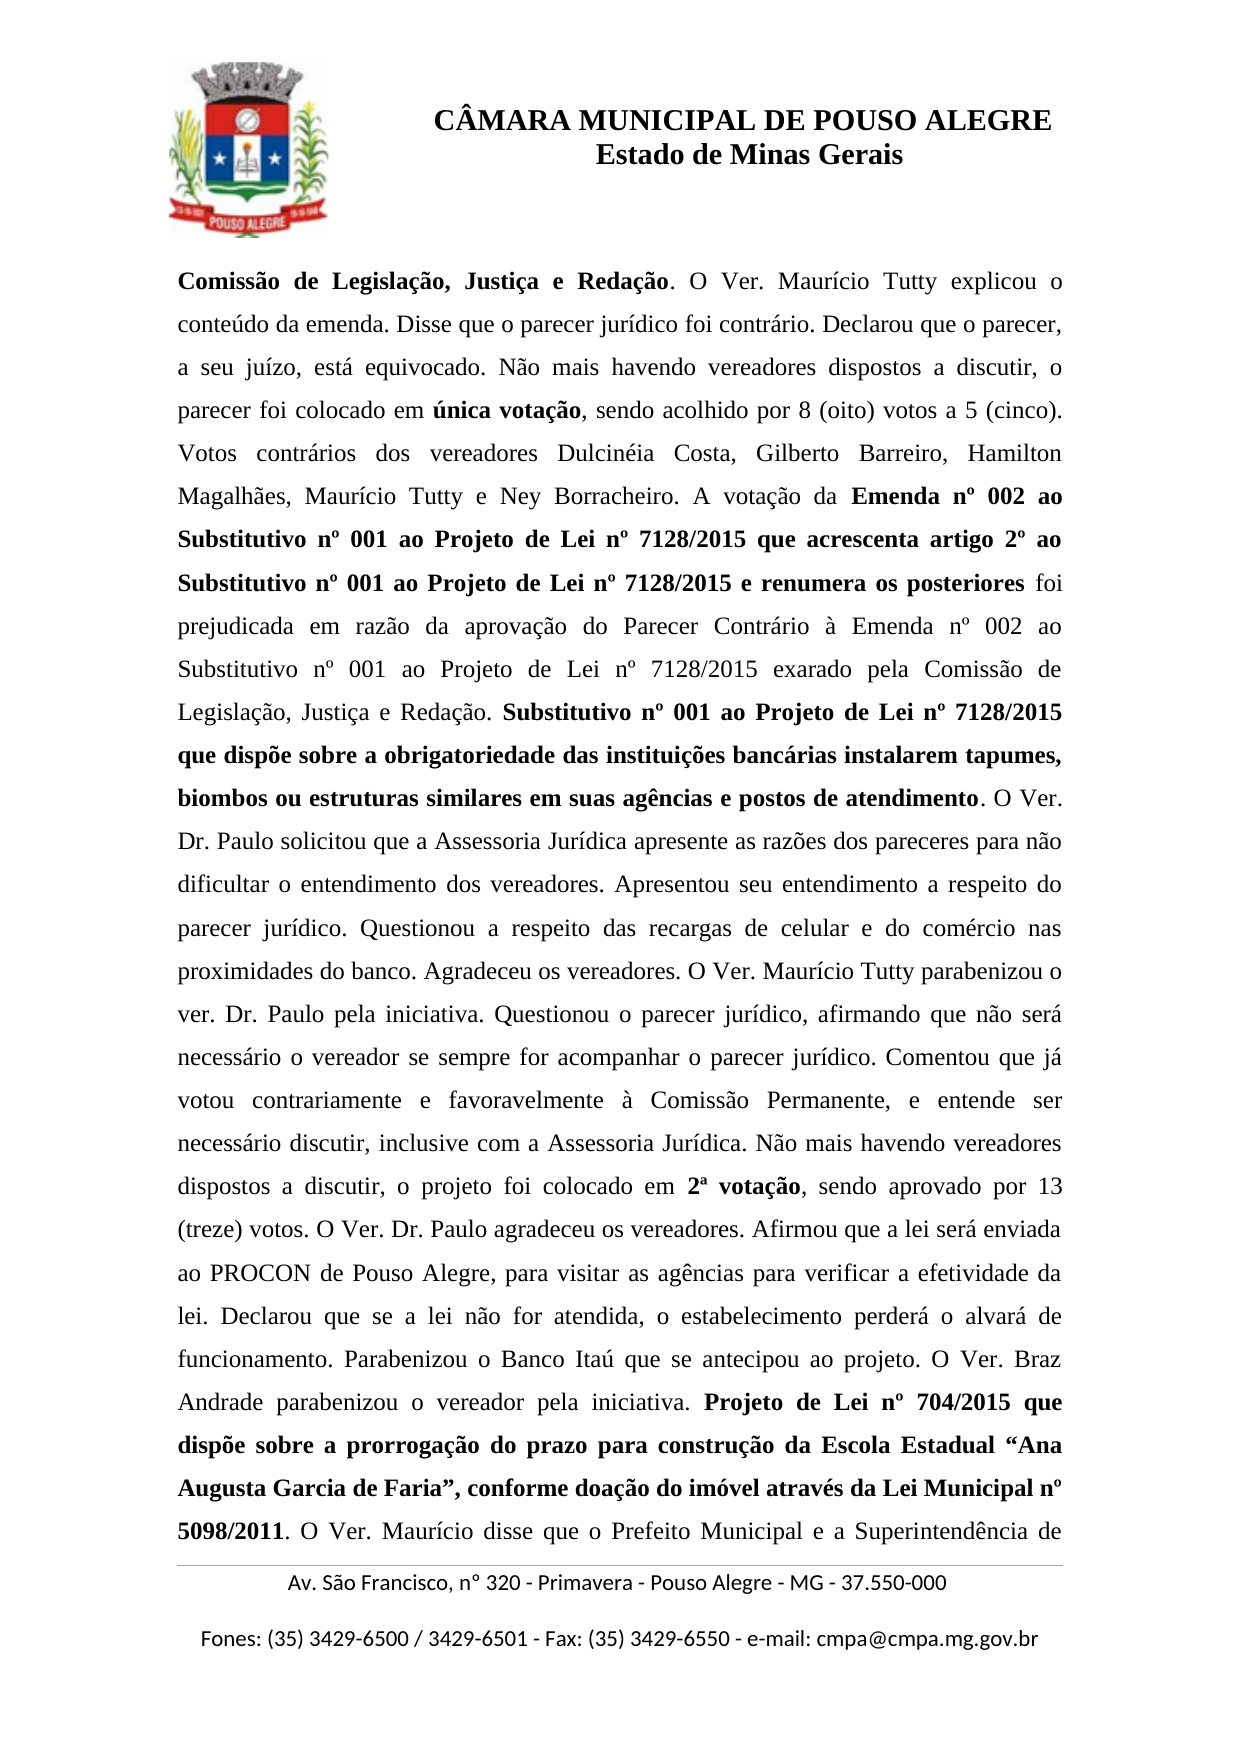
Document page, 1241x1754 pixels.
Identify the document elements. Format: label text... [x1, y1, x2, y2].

picture [168, 62, 329, 238]
